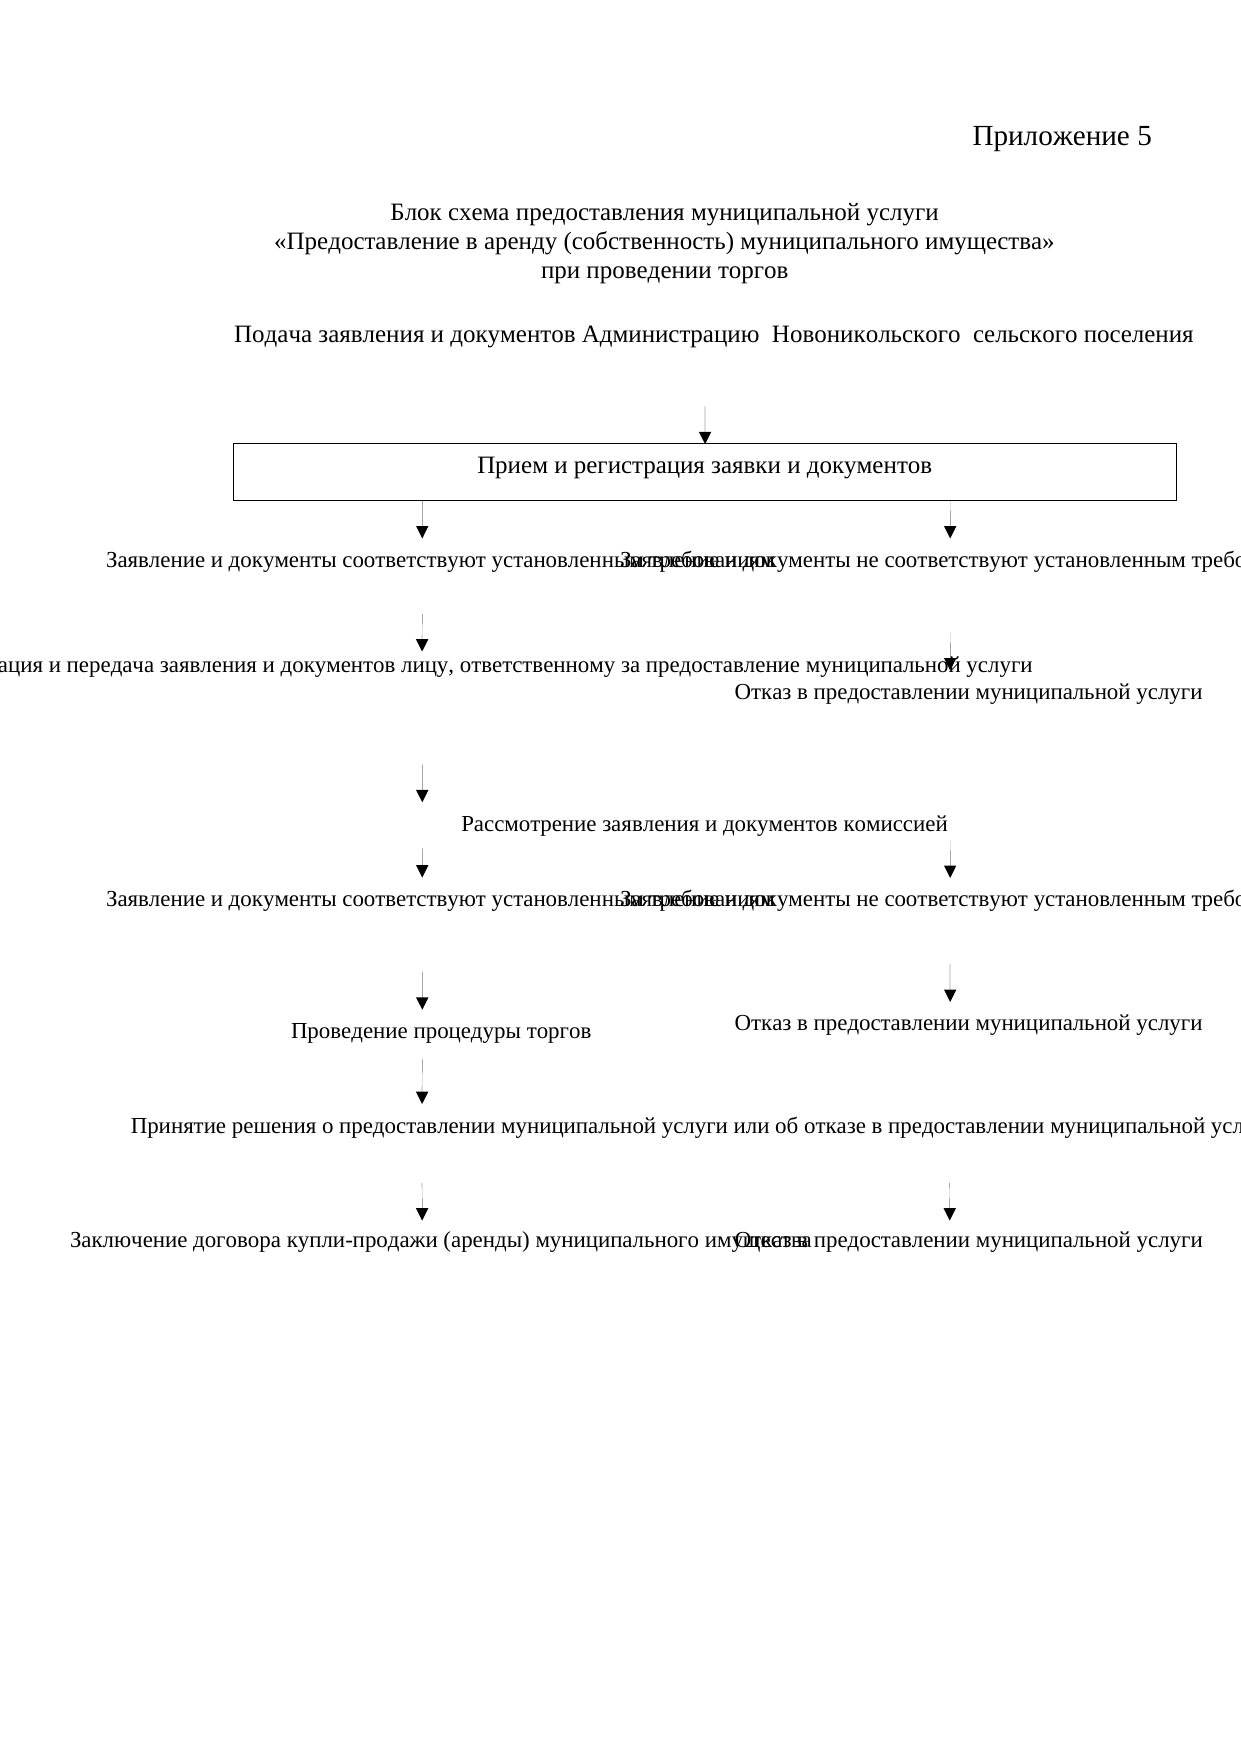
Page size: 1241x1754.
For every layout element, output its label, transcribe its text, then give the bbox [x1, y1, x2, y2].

text Приложение 5 [177, 118, 1152, 152]
text при проведении торгов [177, 255, 1152, 283]
text «Предоставление в аренду (собственность) муниципального имущества» [177, 226, 1152, 255]
text Блок схема предоставления муниципальной услуги [177, 197, 1152, 226]
